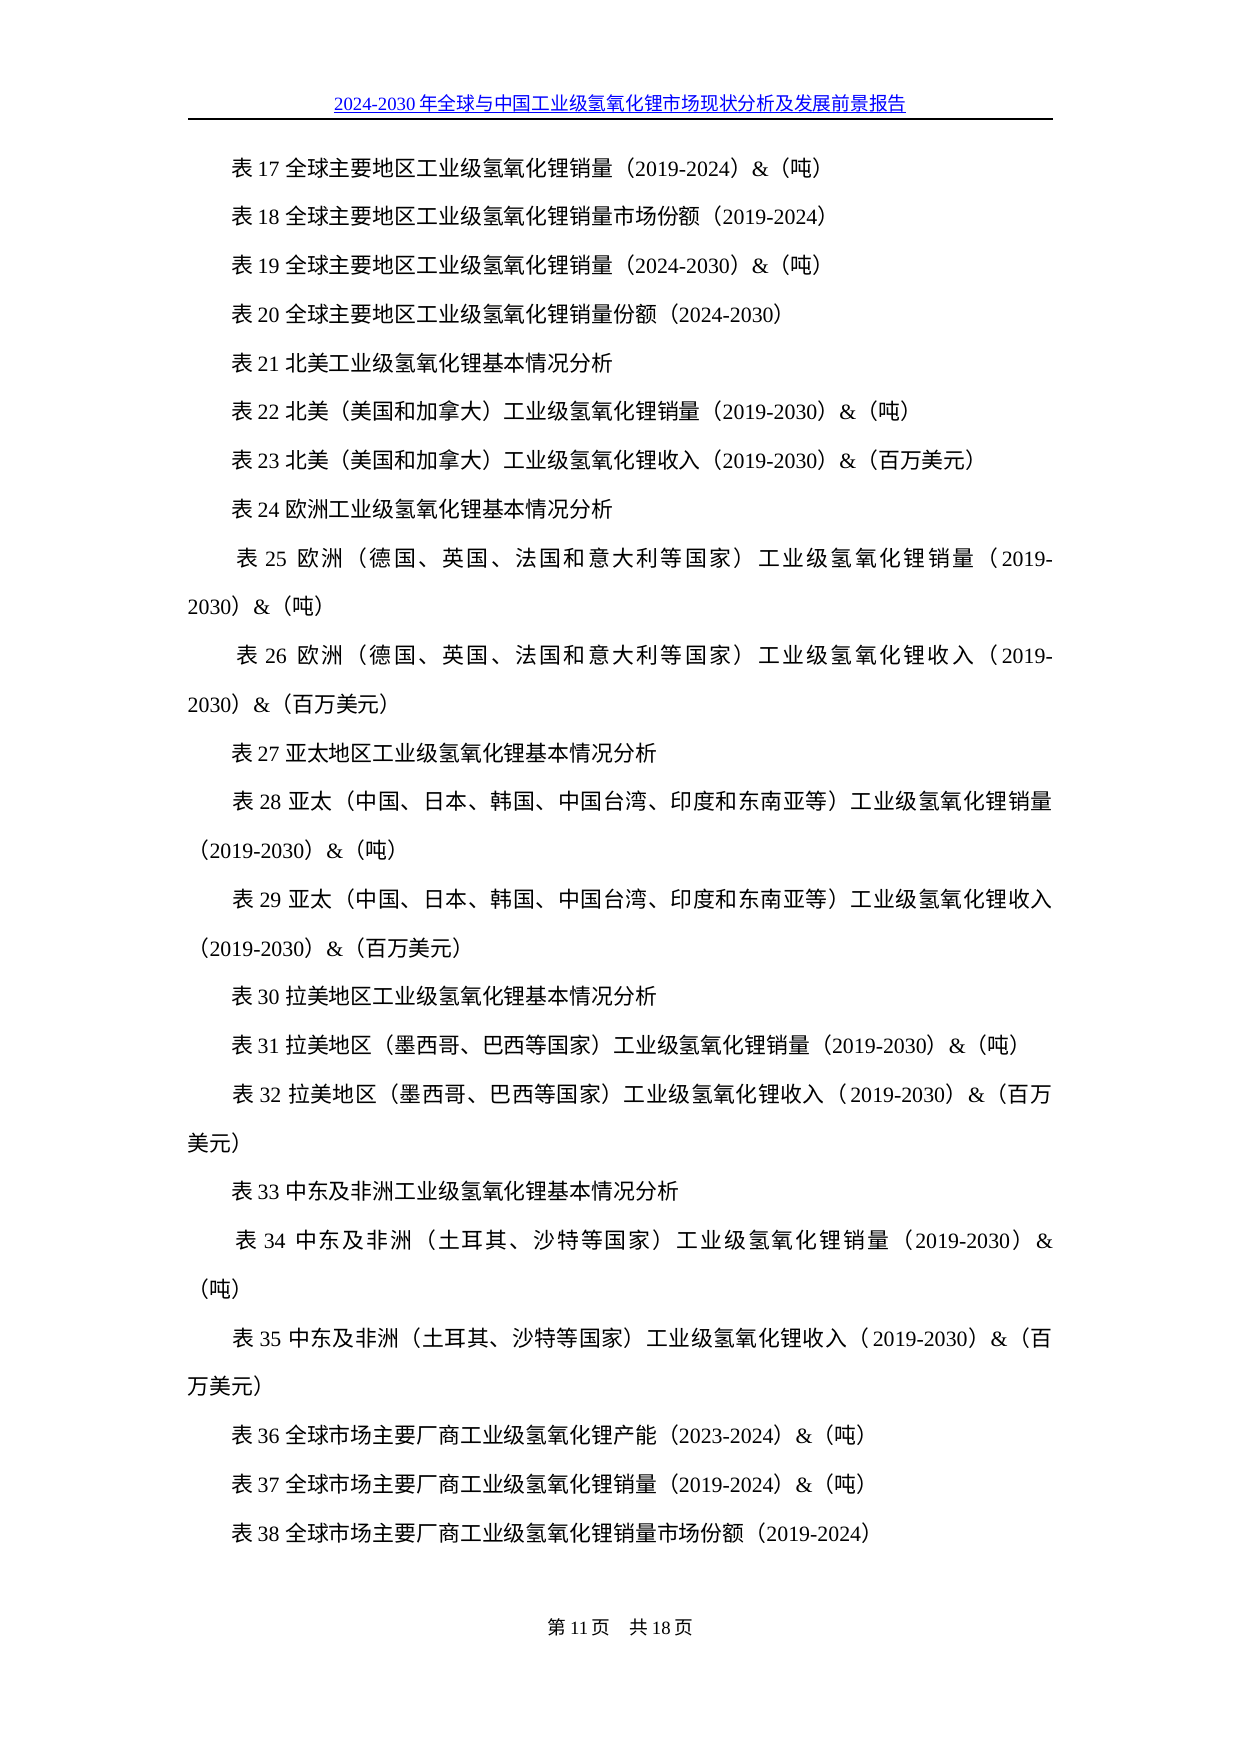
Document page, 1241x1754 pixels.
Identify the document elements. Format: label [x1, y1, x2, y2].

text [187, 150, 1053, 1548]
